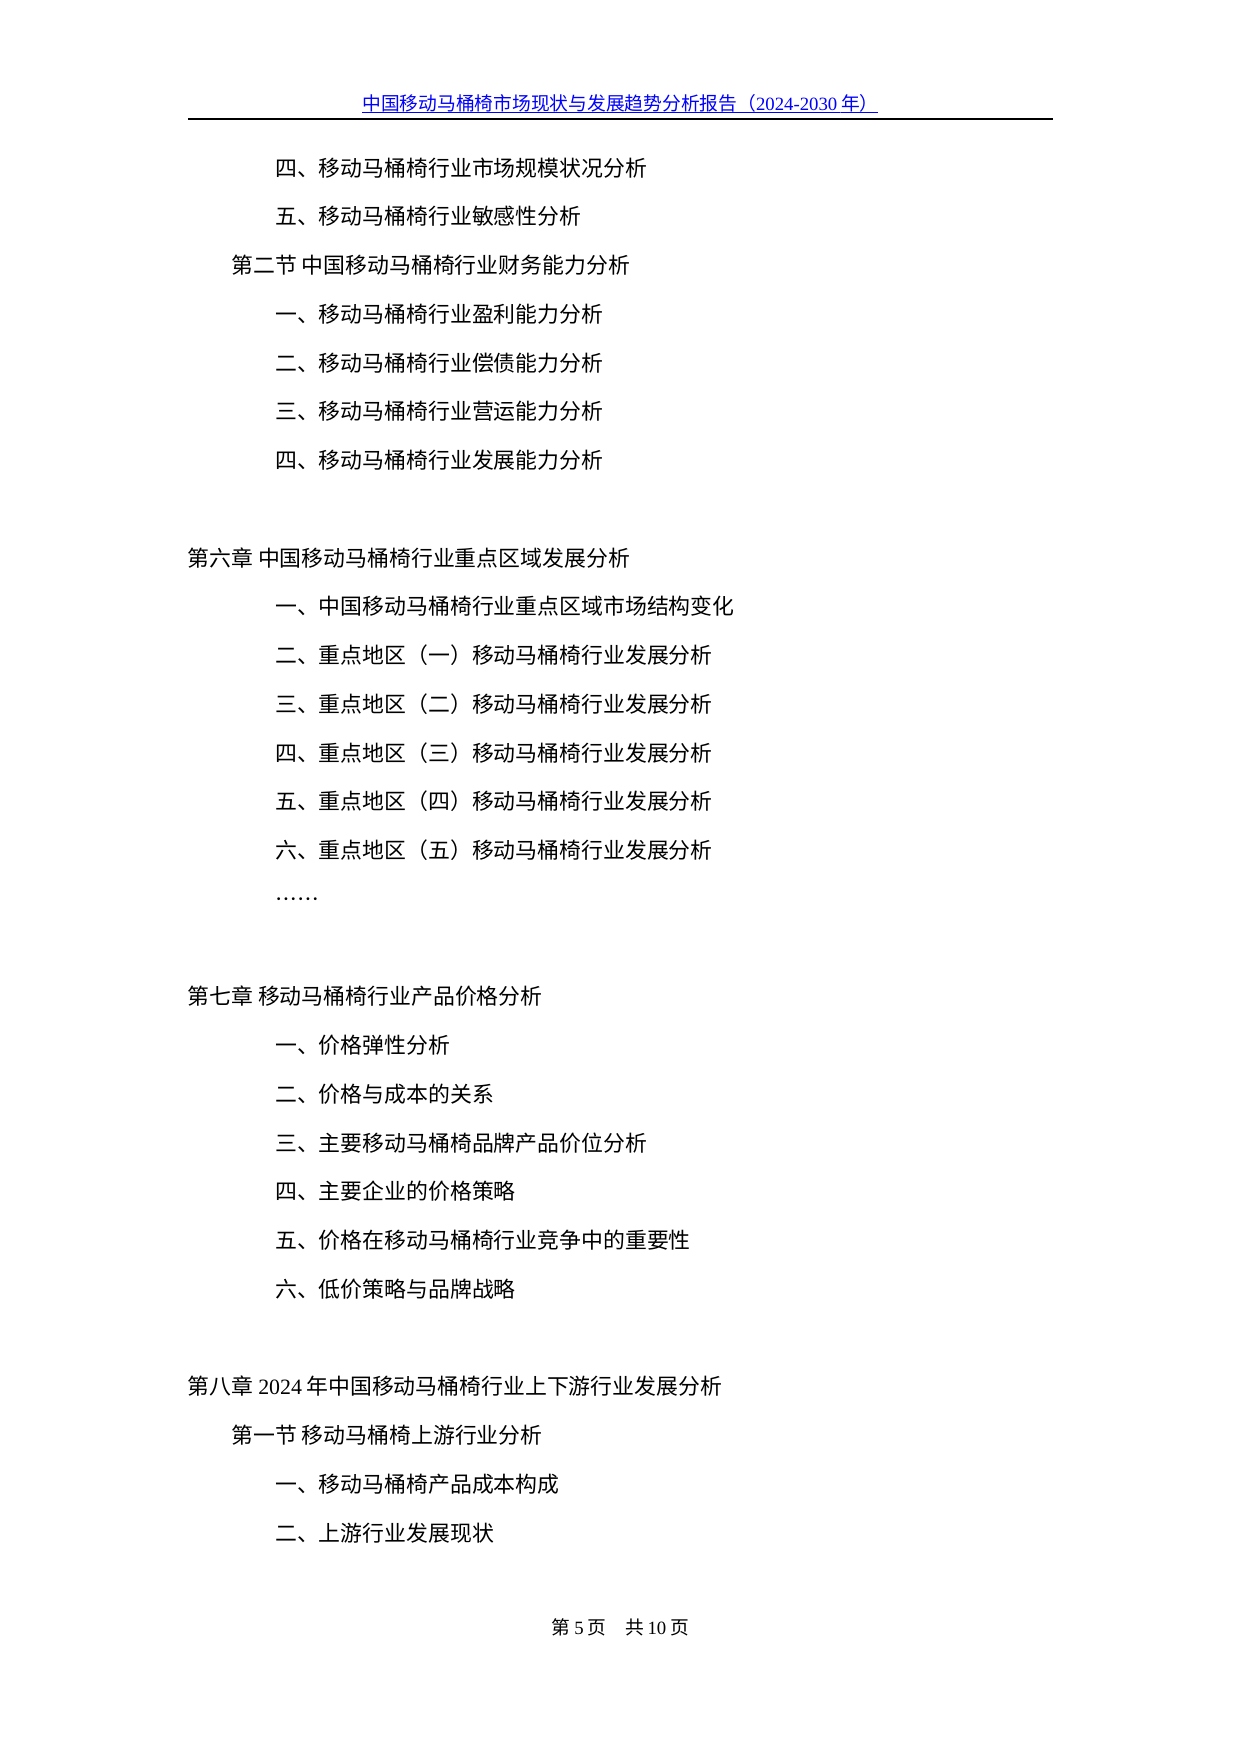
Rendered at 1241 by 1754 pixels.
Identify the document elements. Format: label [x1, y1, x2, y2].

text [187, 150, 1053, 1548]
